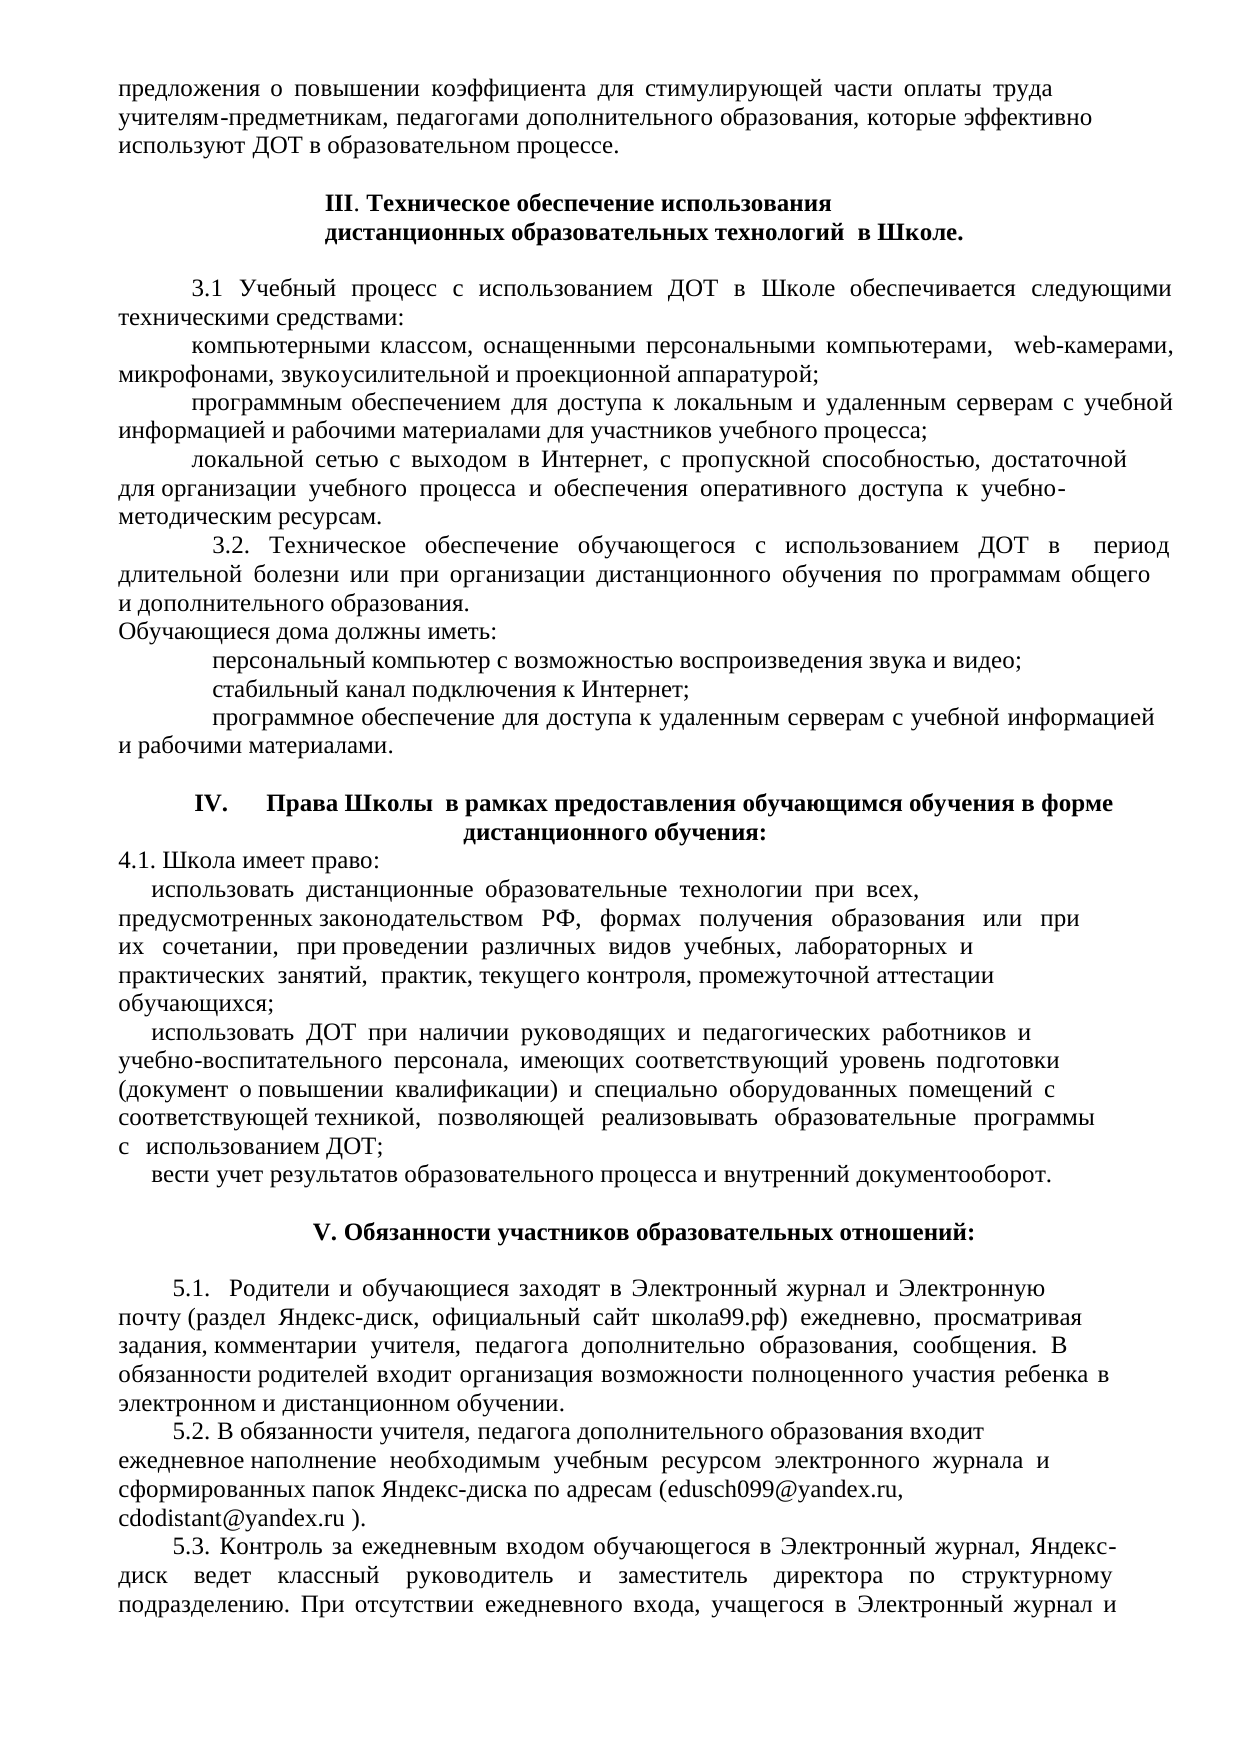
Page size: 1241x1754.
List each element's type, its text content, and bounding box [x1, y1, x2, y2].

text  компьютерными классом, оснащенными персональными компьютерами, web-камерами, микрофонами, звукоусилительной и проекционной аппаратурой; [118, 331, 1174, 388]
text 5.3. Контроль за ежедневным входом обучающегося в Электронный журнал, Яндекс-диск ведет классный руководитель и заместитель директора по структурному подразделению. При отсутствии ежедневного входа, учащегося в Электронный журнал и [118, 1531, 1117, 1618]
text  использовать ДОТ при наличии руководящих и педагогических работников и учебно-воспитательного персонала, имеющих соответствующий уровень подготовки (документ о повышении квалификации) и специально оборудованных помещений с соответствующей техникой, позволяющей реализовывать образовательные программы с использованием ДОТ; [118, 1017, 1114, 1160]
text  вести учет результатов образовательного процесса и внутренний документооборот. [118, 1160, 1171, 1188]
text 5.2. В обязанности учителя, педагога дополнительного образования входит ежедневное наполнение необходимым учебным ресурсом электронного журнала и сформированных папок Яндекс-диска по адресам (edusch099@yandex.ru, cdodistant@yandex.ru ). [118, 1416, 1113, 1531]
text V. Обязанности участников образовательных отношений: [313, 1217, 1171, 1246]
text  персональный компьютер с возможностью воспроизведения звука и видео;  стабильный канал подключения к Интернет; [118, 645, 1023, 702]
text предложения о повышении коэффициента для стимулирующей части оплаты труда учителям-предметникам, педагогами дополнительного образования, которые эффективно используют ДОТ в образовательном процессе. [118, 74, 1171, 159]
text 3.2. Техническое обеспечение обучающегося с использованием ДОТ в период длительной болезни или при организации дистанционного обучения по программам общего и дополнительного образования. [118, 530, 1171, 616]
text 5.1. Родители и обучающиеся заходят в Электронный журнал и Электронную почту (раздел Яндекс-диск, официальный сайт школа99.рф) ежедневно, просматривая задания, комментарии учителя, педагога дополнительно образования, сообщения. В обязанности родителей входит организация возможности полноценного участия ребенка в электронном и дистанционном обучении. [118, 1274, 1114, 1416]
text 4.1. Школа имеет право: [118, 846, 1171, 874]
text  использовать дистанционные образовательные технологии при всех, предусмотренных законодательством РФ, формах получения образования или при их сочетании, при проведении различных видов учебных, лабораторных и практических занятий, практик, текущего контроля, промежуточной аттестации обучающихся; [118, 874, 1115, 1017]
text  программным обеспечением для доступа к локальным и удаленным серверам с учебной информацией и рабочими материалами для участников учебного процесса; [118, 388, 1173, 444]
text Обучающиеся дома должны иметь: [118, 616, 1171, 645]
text  локальной сетью с выходом в Интернет, с пропускной способностью, достаточной для организации учебного процесса и обеспечения оперативного доступа к учебно-методическим ресурсам. [118, 445, 1170, 529]
text  программное обеспечение для доступа к удаленным серверам с учебной информацией и рабочими материалами. [118, 702, 1174, 759]
text IV. Права Школы в рамках предоставления обучающимся обучения в форме дистанционного обучения: [194, 788, 1117, 846]
text III. Техническое обеспечение использования дистанционных образовательных технологий в Школе. [324, 188, 968, 246]
text 3.1 Учебный процесс с использованием ДОТ в Школе обеспечивается следующими техническими средствами: [118, 274, 1174, 331]
